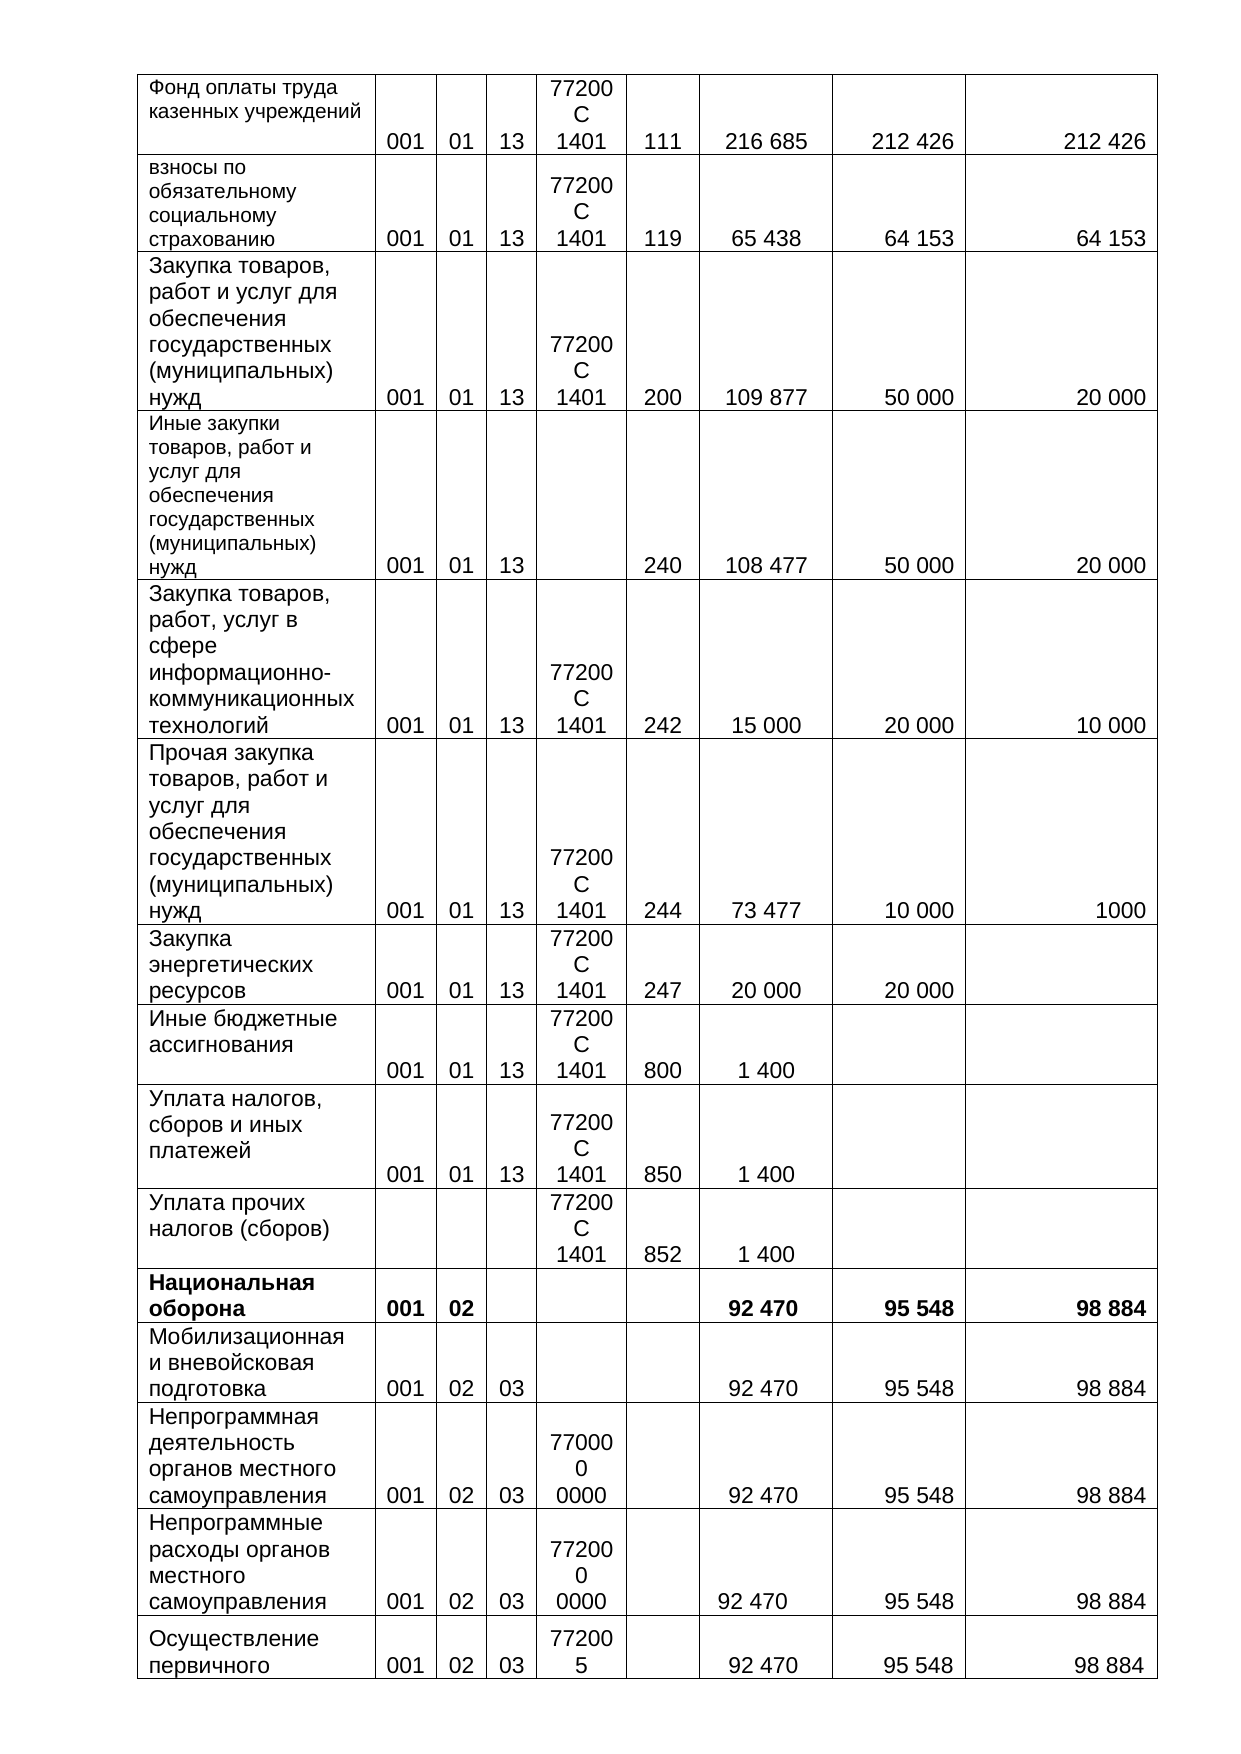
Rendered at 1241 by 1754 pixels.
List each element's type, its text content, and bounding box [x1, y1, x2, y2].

table_cell 13 [487, 580, 536, 738]
table_cell [627, 1323, 699, 1402]
table_cell Фонд оплаты труда казенных учреждений [138, 75, 375, 154]
table_cell 02 [437, 1323, 486, 1402]
table_cell [487, 1189, 536, 1268]
table_cell 98 884 [966, 1616, 1157, 1678]
table_cell 001 [376, 925, 436, 1003]
table_cell 01 [437, 925, 486, 1003]
table_cell 77200С 1401 [537, 1085, 626, 1188]
table_cell 10 000 [833, 739, 965, 923]
table_cell Непрограммные расходы органов местного самоуправления [138, 1509, 375, 1614]
table_cell 1 400 [700, 1005, 832, 1084]
table_cell 10 000 [966, 580, 1157, 738]
table_cell 242 [627, 580, 699, 738]
table_cell 800 [627, 1005, 699, 1084]
table_cell 50 000 [833, 411, 965, 579]
table_cell 001 [376, 1509, 436, 1614]
table_cell 772000 0000 [537, 1509, 626, 1614]
table_cell 772005 1180 [537, 1616, 626, 1678]
table_cell 77200С 1401 [537, 75, 626, 154]
table_cell 200 [627, 252, 699, 410]
table_cell 92 470 [700, 1269, 832, 1322]
table_cell 850 [627, 1085, 699, 1188]
table_cell [627, 1509, 699, 1614]
table_cell 77200С 1401 [537, 580, 626, 738]
table_cell 13 [487, 252, 536, 410]
table_cell 13 [487, 411, 536, 579]
table_cell 77200С 1401 [537, 252, 626, 410]
table_cell [966, 1005, 1157, 1084]
table_cell 73 477 [700, 739, 832, 923]
table_cell взносы по обязательному социальному страхованию [138, 155, 375, 251]
table_cell 13 [487, 75, 536, 154]
table_cell 50 000 [833, 252, 965, 410]
table_cell 01 [437, 252, 486, 410]
table_cell 15 000 [700, 580, 832, 738]
table_cell 240 [627, 411, 699, 579]
table_cell Уплата прочих налогов (сборов) [138, 1189, 375, 1268]
table_cell Мобилизационная и вневойсковая подготовка [138, 1323, 375, 1402]
table_cell 1000 [966, 739, 1157, 923]
table_cell 20 000 [966, 411, 1157, 579]
table_cell 95 548 [833, 1269, 965, 1322]
table_cell 109 877 [700, 252, 832, 410]
table_cell 03 [487, 1403, 536, 1508]
table_cell Закупка товаров, работ и услуг для обеспечения государственных (муниципальных) нужд [138, 252, 375, 410]
table_cell 108 477 [700, 411, 832, 579]
table_cell 20 000 [833, 580, 965, 738]
table_cell 001 [376, 1269, 436, 1322]
table_cell 92 470 [700, 1616, 832, 1678]
table_cell 01 [437, 411, 486, 579]
table_cell [537, 1323, 626, 1402]
table_cell 01 [437, 739, 486, 923]
table_cell 77200С 1401 [537, 1189, 626, 1268]
table_cell 001 [376, 1323, 436, 1402]
table_cell 03 [487, 1616, 536, 1678]
table_cell Прочая закупка товаров, работ и услуг для обеспечения государственных (муниципальных) нужд [138, 739, 375, 923]
table_cell [627, 1403, 699, 1508]
table_cell 03 [487, 1509, 536, 1614]
table_cell 13 [487, 925, 536, 1003]
table_cell 77200С 1401 [537, 1005, 626, 1084]
table_cell 13 [487, 1005, 536, 1084]
table_cell Уплата налогов, сборов и иных платежей [138, 1085, 375, 1188]
table_cell 02 [437, 1403, 486, 1508]
table_cell 13 [487, 1085, 536, 1188]
table_cell 95 548 [833, 1616, 965, 1678]
table_cell 92 470 [700, 1323, 832, 1402]
table_cell [966, 1189, 1157, 1268]
table_cell Закупка товаров, работ, услуг в сфере информационно-коммуникационных технологий [138, 580, 375, 738]
table_cell 119 [627, 155, 699, 251]
table_cell 212 426 [833, 75, 965, 154]
table_cell 77200С 1401 [537, 925, 626, 1003]
table_cell 02 [437, 1269, 486, 1322]
table_cell Закупка энергетических ресурсов [138, 925, 375, 1003]
table_cell [487, 1269, 536, 1322]
table_cell 64 153 [966, 155, 1157, 251]
table_cell 001 [376, 155, 436, 251]
table_cell 216 685 [700, 75, 832, 154]
table_cell [833, 1085, 965, 1188]
table_cell 98 884 [966, 1403, 1157, 1508]
table_cell [966, 1085, 1157, 1188]
table_cell 98 884 [966, 1269, 1157, 1322]
table_cell 64 153 [833, 155, 965, 251]
table_cell 13 [487, 155, 536, 251]
table_cell 02 [437, 1509, 486, 1614]
table_cell 01 [437, 1085, 486, 1188]
table_cell 01 [437, 580, 486, 738]
table_cell Иные закупки товаров, работ и услуг для обеспечения государственных (муниципальных) нужд [138, 411, 375, 579]
table_cell 001 [376, 739, 436, 923]
table_cell [627, 1269, 699, 1322]
table_cell 77200С 1401 [537, 739, 626, 923]
table_cell 95 548 [833, 1509, 965, 1614]
table_cell 01 [437, 155, 486, 251]
table_cell 001 [376, 1085, 436, 1188]
table_cell 212 426 [966, 75, 1157, 154]
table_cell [138, 1616, 375, 1678]
table_cell Иные бюджетные ассигнования [138, 1005, 375, 1084]
table_cell 111 [627, 75, 699, 154]
table_cell 244 [627, 739, 699, 923]
table_cell 001 [376, 1005, 436, 1084]
table_cell 95 548 [833, 1403, 965, 1508]
table_cell Национальная оборона [138, 1269, 375, 1322]
table_cell 01 [437, 75, 486, 154]
table_cell [437, 1189, 486, 1268]
table_cell 001 [376, 75, 436, 154]
table_cell 65 438 [700, 155, 832, 251]
table_cell 03 [487, 1323, 536, 1402]
table_cell 001 [376, 252, 436, 410]
table_cell [833, 1189, 965, 1268]
table_cell 001 [376, 1403, 436, 1508]
table_cell 770000 0000 [537, 1403, 626, 1508]
table_cell 001 [376, 1616, 436, 1678]
table_cell 98 884 [966, 1509, 1157, 1614]
table_cell 1 400 [700, 1085, 832, 1188]
table_cell [627, 1616, 699, 1678]
table_cell [376, 1189, 436, 1268]
table_cell 20 000 [833, 925, 965, 1003]
table_cell [537, 1269, 626, 1322]
table_cell Непрограммная деятельность органов местного самоуправления [138, 1403, 375, 1508]
table_cell 77200С 1401 [537, 155, 626, 251]
table_cell 001 [376, 580, 436, 738]
table_cell 92 470 [700, 1403, 832, 1508]
table_cell 001 [376, 411, 436, 579]
table_cell 02 [437, 1616, 486, 1678]
table_cell 247 [627, 925, 699, 1003]
table_cell 13 [487, 739, 536, 923]
table_cell 1 400 [700, 1189, 832, 1268]
table_cell 20 000 [966, 252, 1157, 410]
table_cell 98 884 [966, 1323, 1157, 1402]
table_cell 852 [627, 1189, 699, 1268]
table_cell [537, 411, 626, 579]
table_cell 20 000 [700, 925, 832, 1003]
table_cell 95 548 [833, 1323, 965, 1402]
table_cell [833, 1005, 965, 1084]
table_cell 92 470 [700, 1509, 832, 1614]
table_cell [966, 925, 1157, 1003]
table_cell 01 [437, 1005, 486, 1084]
